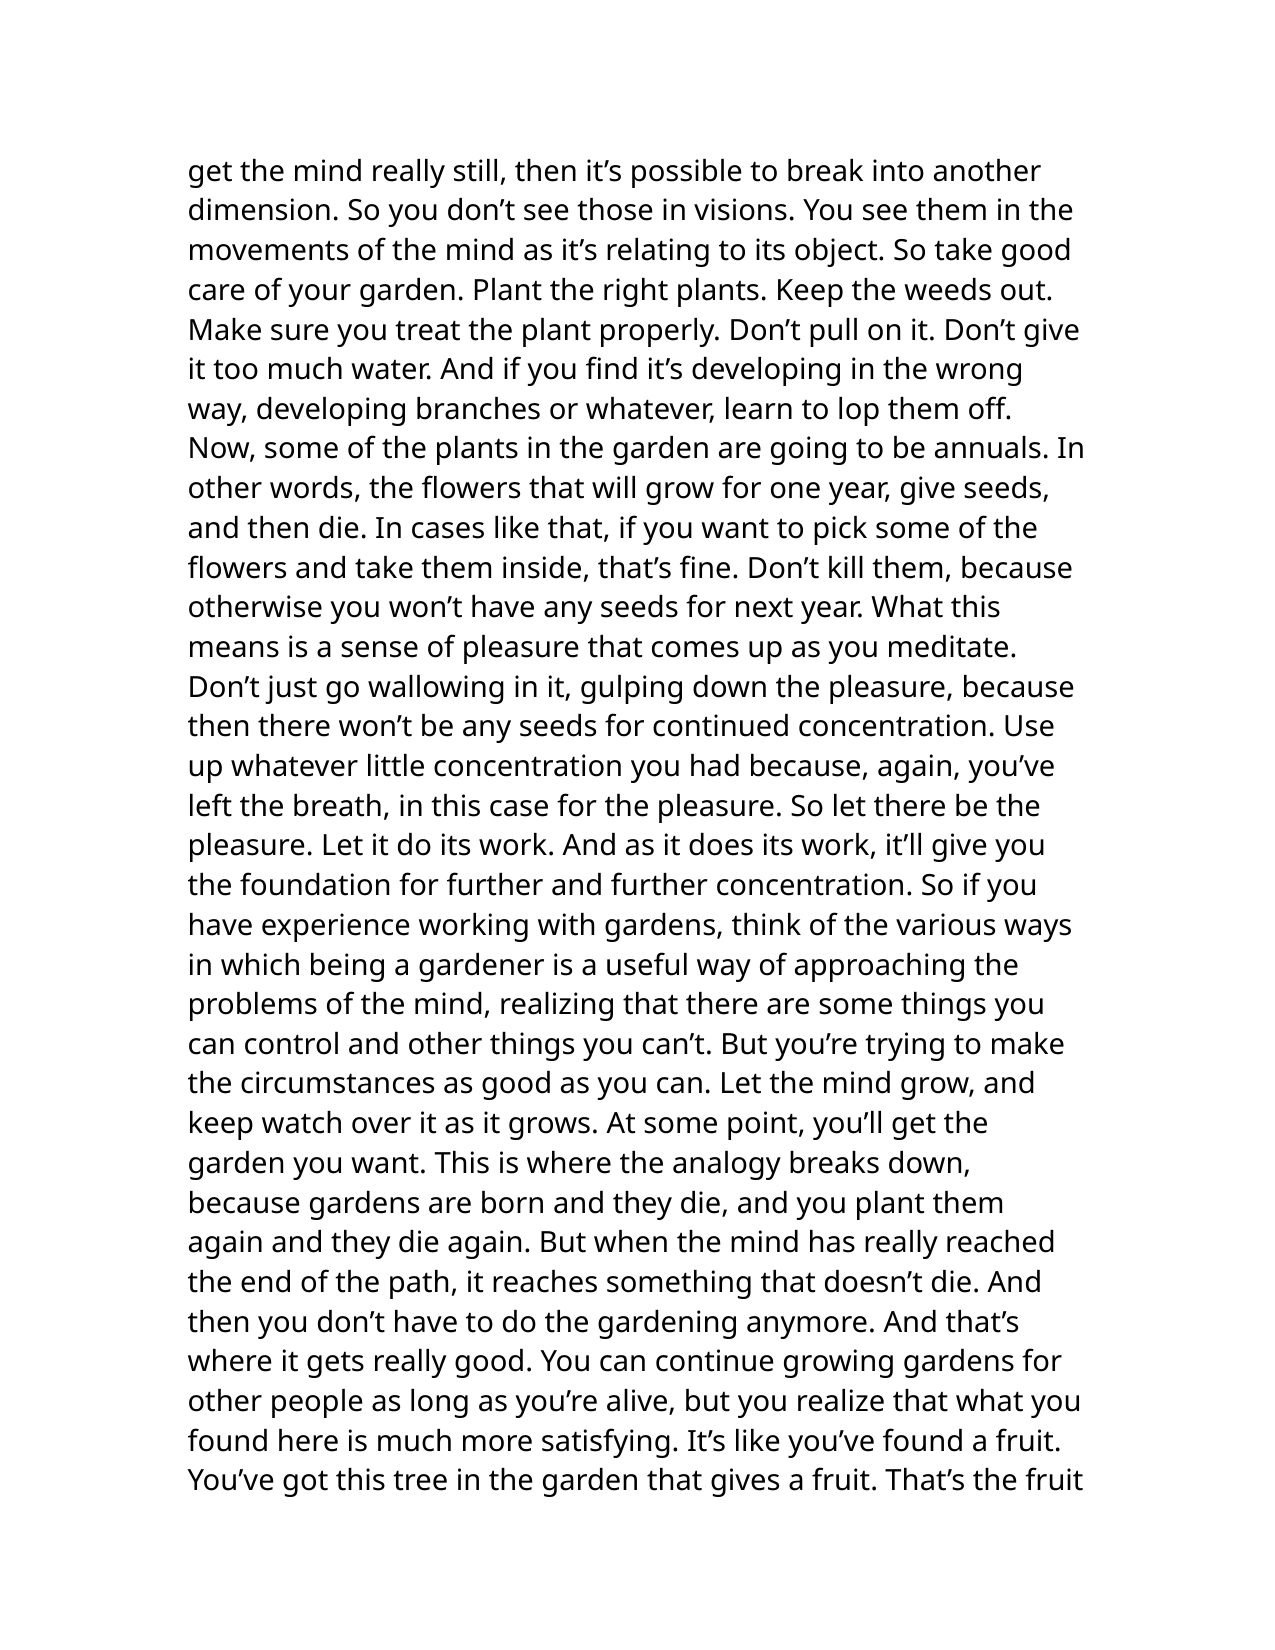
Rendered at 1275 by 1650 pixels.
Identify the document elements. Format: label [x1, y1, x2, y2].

text [187, 150, 1087, 1499]
